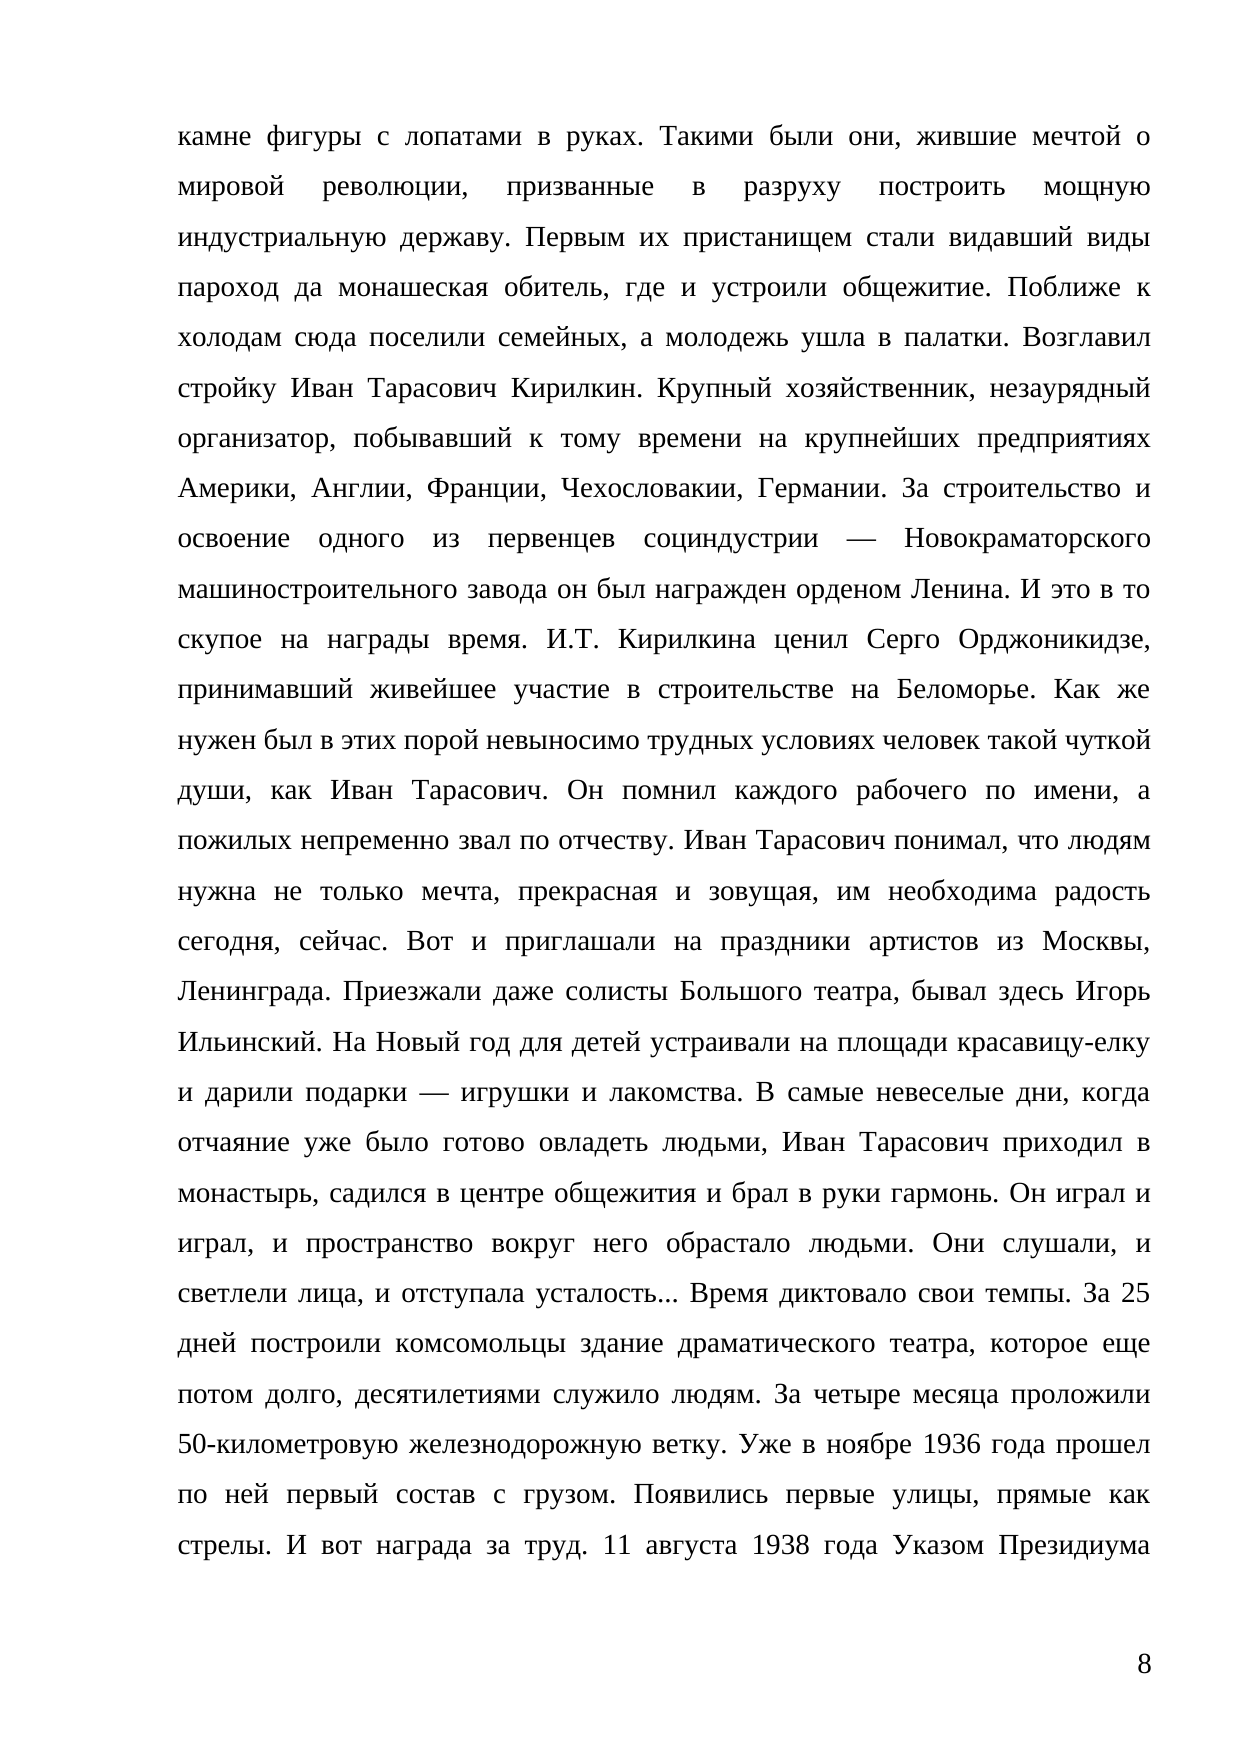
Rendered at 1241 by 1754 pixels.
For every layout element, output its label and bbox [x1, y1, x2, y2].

text [177, 118, 1152, 1560]
